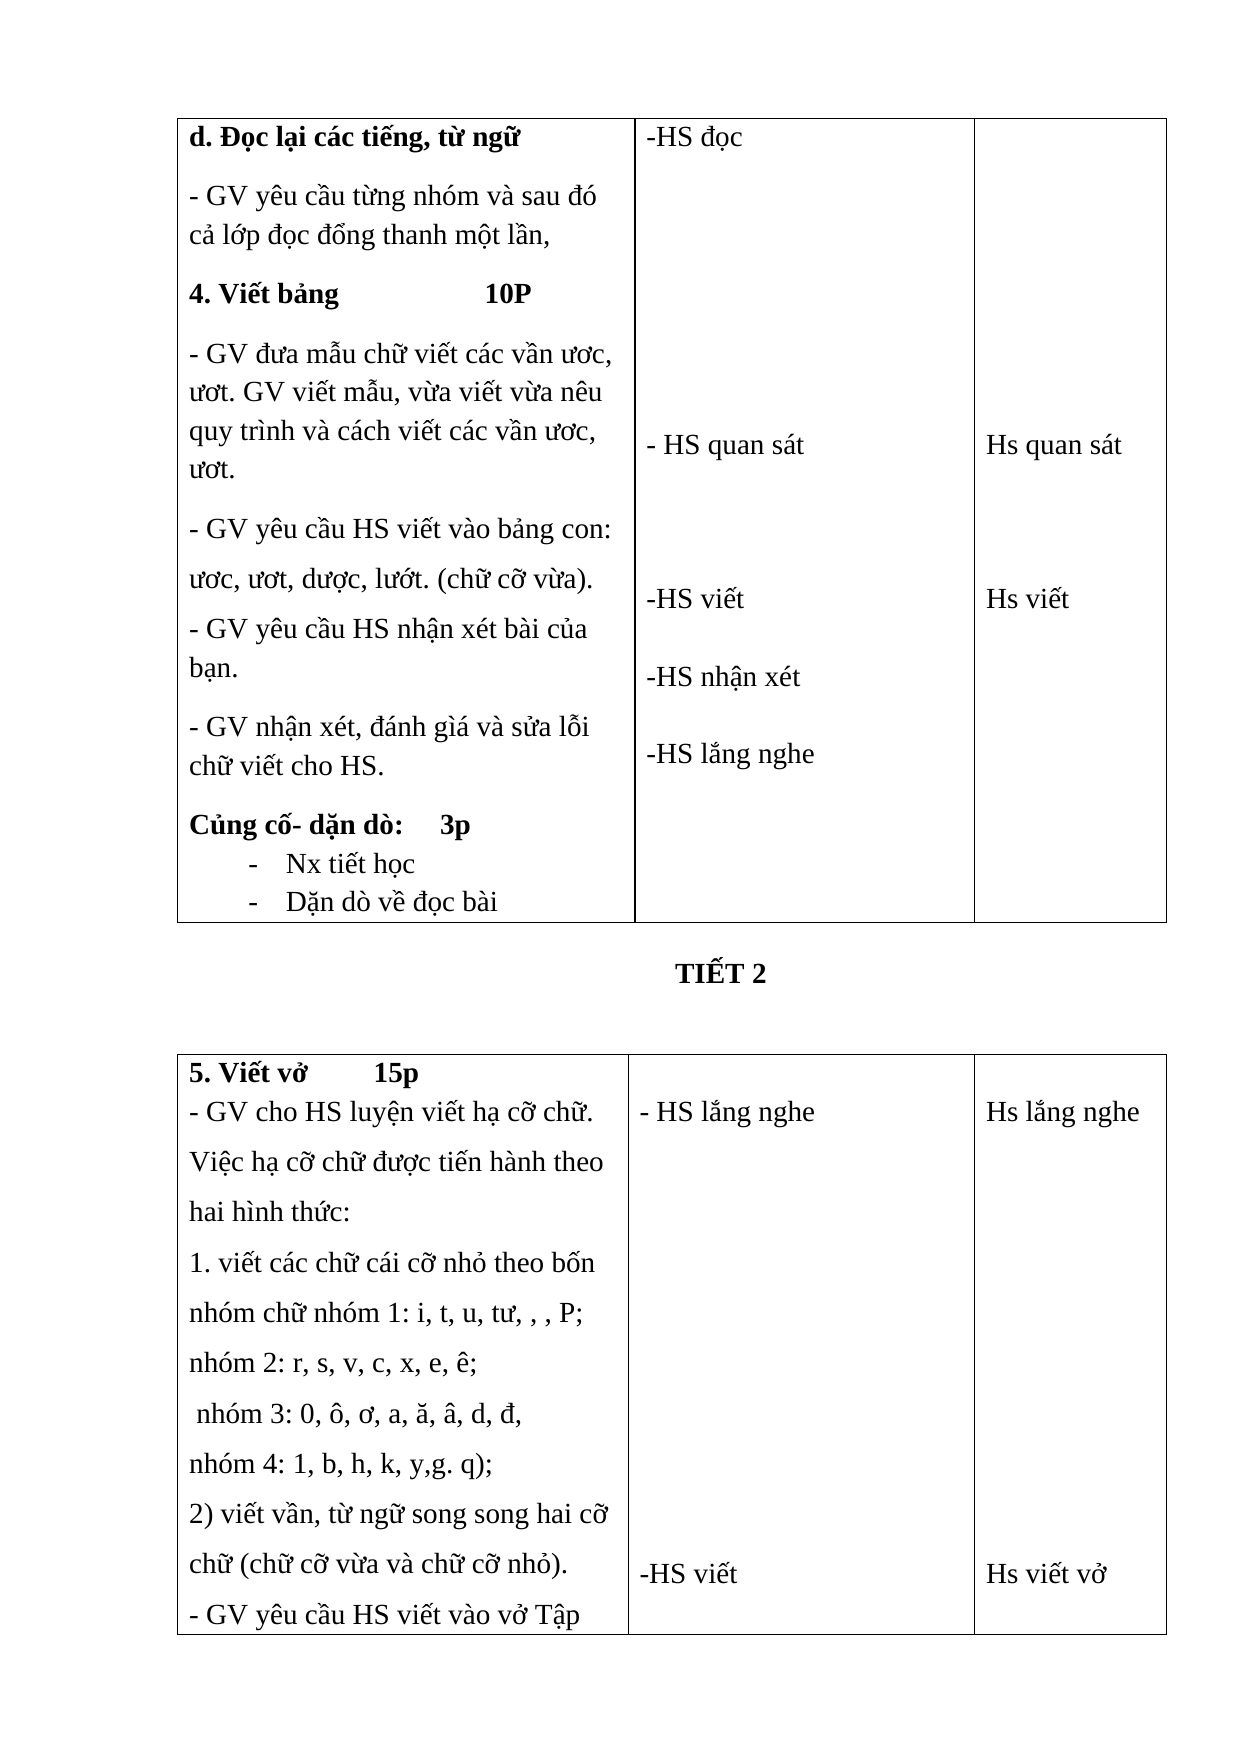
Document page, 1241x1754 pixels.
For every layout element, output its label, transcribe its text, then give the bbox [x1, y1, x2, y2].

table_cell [178, 119, 634, 922]
list TIẾT 2 [290, 956, 1152, 990]
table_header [178, 1055, 628, 1633]
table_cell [975, 119, 1166, 922]
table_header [629, 1055, 974, 1633]
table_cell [636, 119, 974, 922]
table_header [975, 1055, 1166, 1633]
